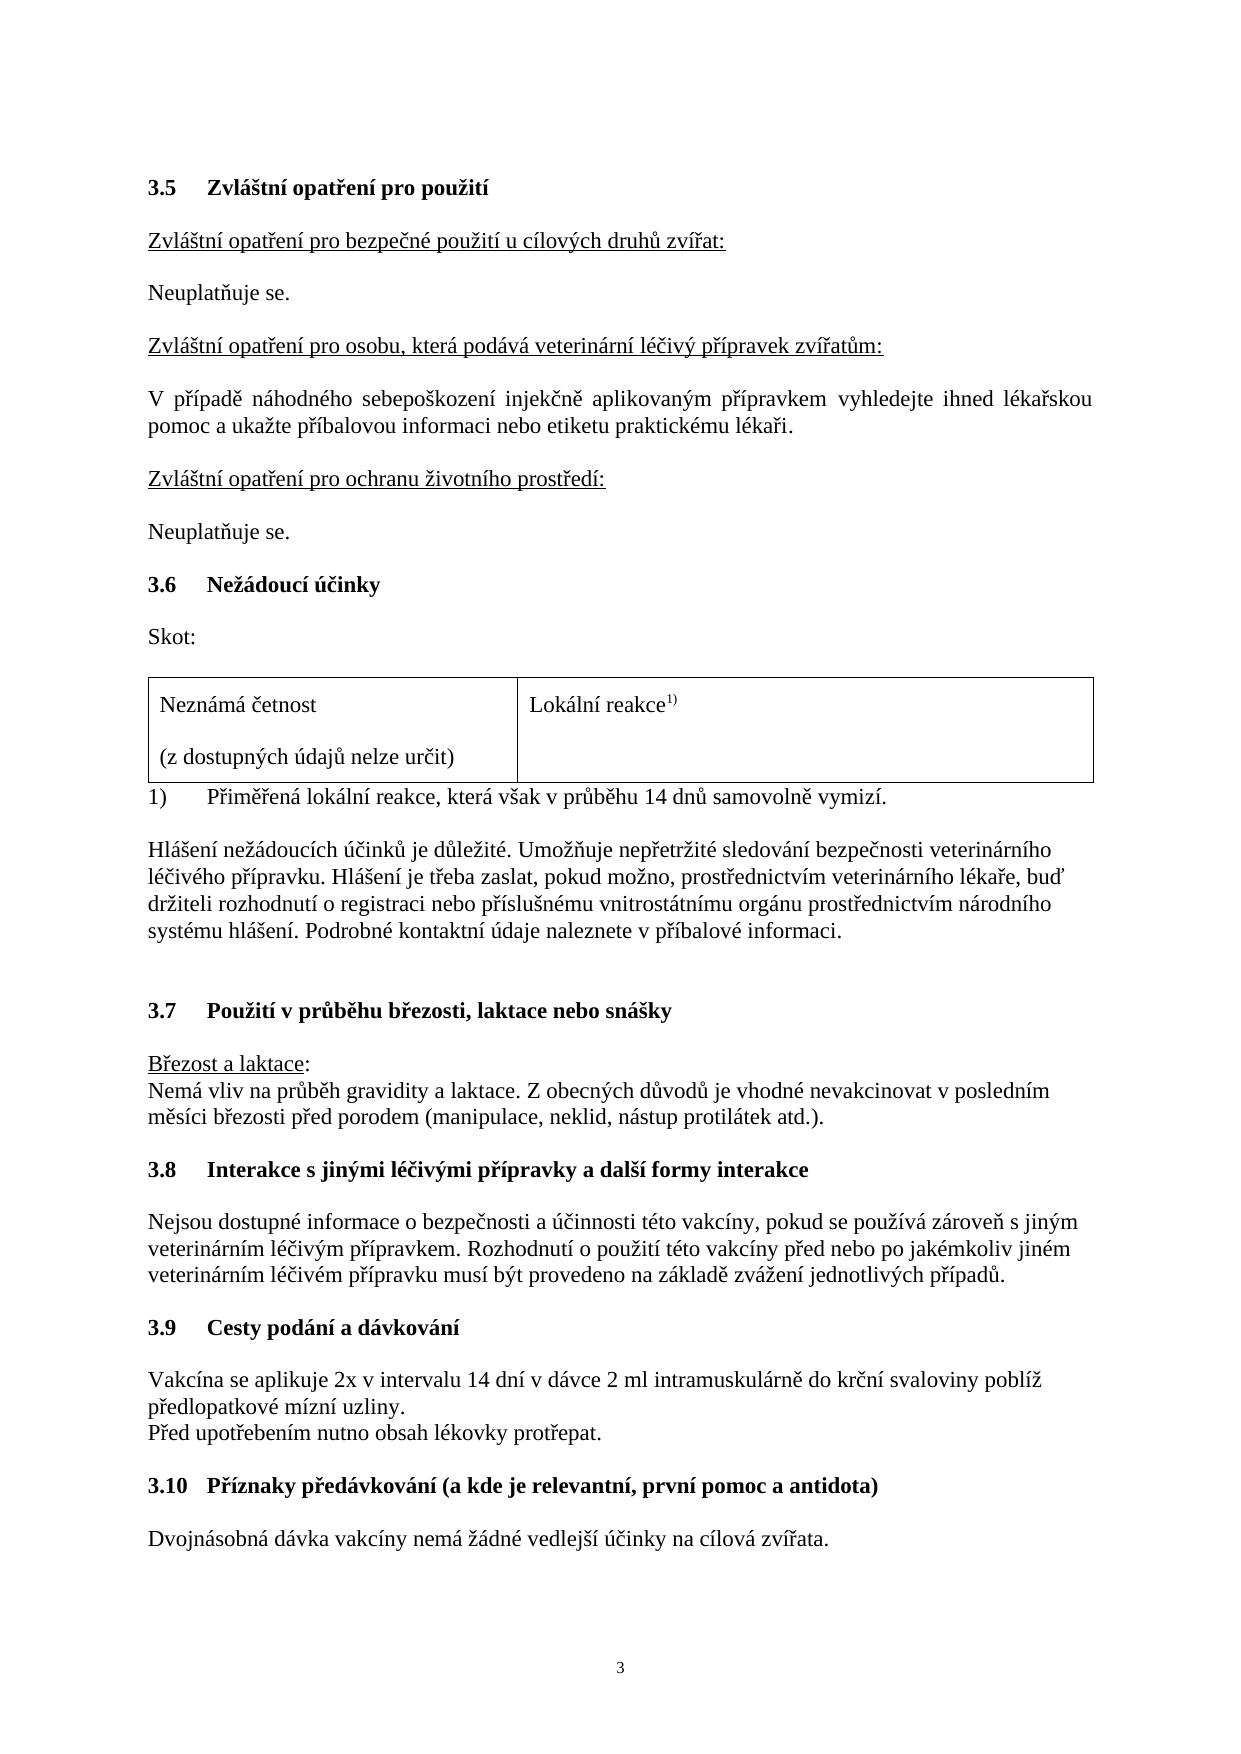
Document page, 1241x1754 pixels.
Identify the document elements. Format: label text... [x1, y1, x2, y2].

text 3.5 Zvláštní opatření pro použití [148, 174, 1093, 200]
text Dvojnásobná dávka vakcíny nemá žádné vedlejší účinky na cílová zvířata. [148, 1525, 1093, 1551]
text Nemá vliv na průběh gravidity a laktace. Z obecných důvodů je vhodné nevakcinovat v posledním měsíci březosti před porodem (manipulace, neklid, nástup protilátek atd.). [148, 1077, 1093, 1129]
text 3.7 Použití v průběhu březosti, laktace nebo snášky [148, 998, 1093, 1024]
text 3.8 Interakce s jinými léčivými přípravky a další formy interakce [148, 1156, 1093, 1182]
text Hlášení nežádoucích účinků je důležité. Umožňuje nepřetržité sledování bezpečnosti veterinárního léčivého přípravku. Hlášení je třeba zaslat, pokud možno, prostřednictvím veterinárního lékaře, buď držiteli rozhodnutí o registraci nebo příslušnému vnitrostátnímu orgánu prostřednictvím národního systému hlášení. Podrobné kontaktní údaje naleznete v příbalové informaci. [148, 836, 1093, 944]
text Neuplatňuje se. [148, 279, 1093, 306]
list Přiměřená lokální reakce, která však v průběhu 14 dnů samovolně vymizí. [148, 783, 1093, 809]
text Neuplatňuje se. [148, 518, 1093, 544]
text Zvláštní opatření pro osobu, která podává veterinární léčivý přípravek zvířatům: [148, 332, 1093, 358]
text 3.6 Nežádoucí účinky [148, 571, 1093, 597]
text Zvláštní opatření pro bezpečné použití u cílových druhů zvířat: [148, 227, 1093, 253]
table_header Neznámá četnost (z dostupných údajů nelze určit) [149, 678, 517, 782]
text Skot: [148, 623, 1093, 650]
text V případě náhodného sebepoškození injekčně aplikovaným přípravkem vyhledejte ihned lékařskou pomoc a ukažte příbalovou informaci nebo etiketu praktickému lékaři. [148, 385, 1093, 439]
text Březost a laktace: [148, 1050, 1093, 1077]
text předlopatkové mízní uzliny. [148, 1393, 1093, 1419]
text Zvláštní opatření pro ochranu životního prostředí: [148, 465, 1093, 492]
text Nejsou dostupné informace o bezpečnosti a účinnosti této vakcíny, pokud se používá zároveň s jiným veterinárním léčivým přípravkem. Rozhodnutí o použití této vakcíny před nebo po jakémkoliv jiném veterinárním léčivém přípravku musí být provedeno na základě zvážení jednotlivých případů. [148, 1208, 1093, 1287]
table_header Lokální reakce1) [518, 678, 1093, 782]
text Vakcína se aplikuje 2x v intervalu 14 dní v dávce 2 ml intramuskulárně do krční svaloviny poblíž [148, 1367, 1093, 1393]
text 3.9 Cesty podání a dávkování [148, 1314, 1093, 1340]
text Před upotřebením nutno obsah lékovky protřepat. [148, 1419, 1093, 1446]
text 3.10 Příznaky předávkování (a kde je relevantní, první pomoc a antidota) [148, 1472, 1093, 1498]
